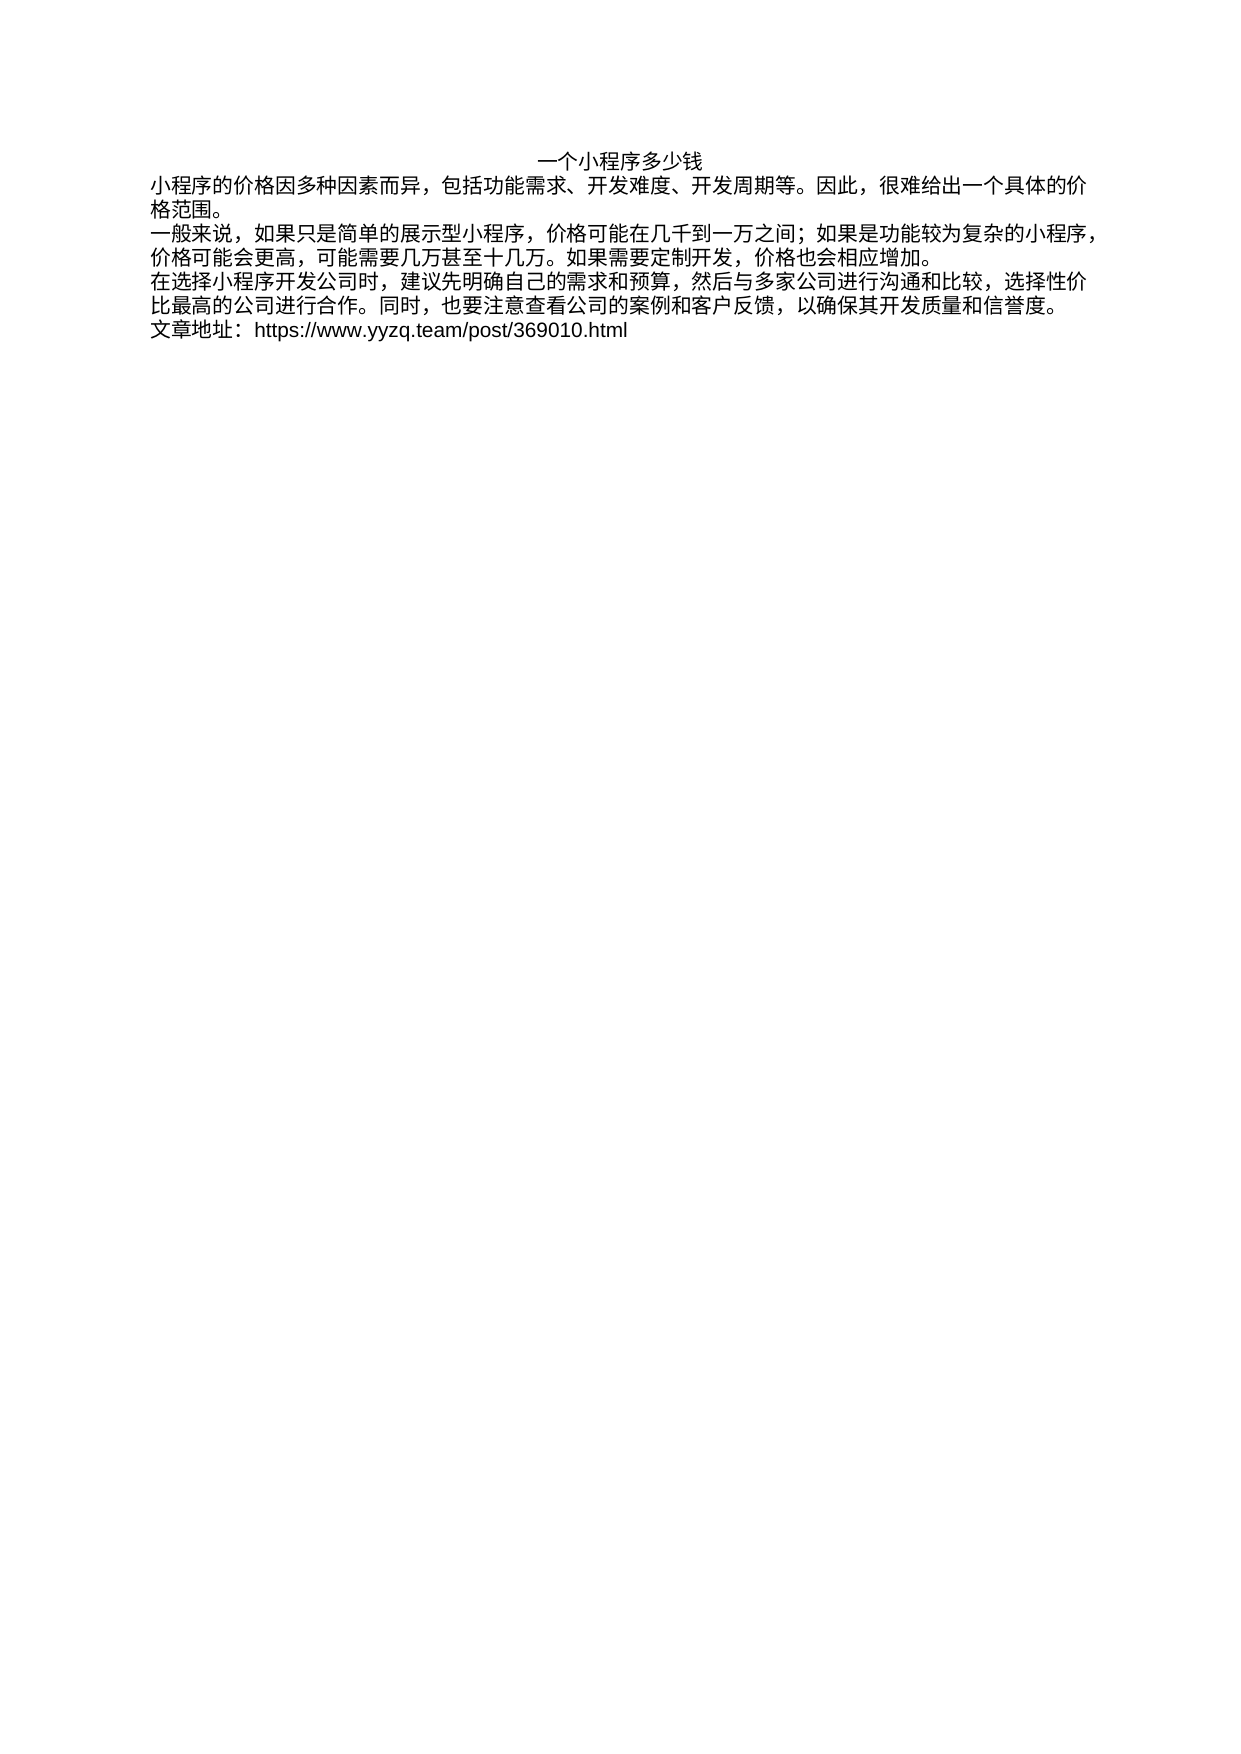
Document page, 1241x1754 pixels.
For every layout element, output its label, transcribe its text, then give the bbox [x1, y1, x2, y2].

text 小程序的价格因多种因素而异，包括功能需求、开发难度、开发周期等。因此，很难给出一个具体的价格范围。 [150, 174, 1090, 222]
text 在选择小程序开发公司时，建议先明确自己的需求和预算，然后与多家公司进行沟通和比较，选择性价比最高的公司进行合作。同时，也要注意查看公司的案例和客户反馈，以确保其开发质量和信誉度。 [150, 270, 1090, 318]
text 一般来说，如果只是简单的展示型小程序，价格可能在几千到一万之间；如果是功能较为复杂的小程序，价格可能会更高，可能需要几万甚至十几万。如果需要定制开发，价格也会相应增加。 [150, 222, 1090, 270]
text 文章地址：https://www.yyzq.team/post/369010.html [150, 318, 1090, 342]
text 一个小程序多少钱 [150, 150, 1090, 174]
